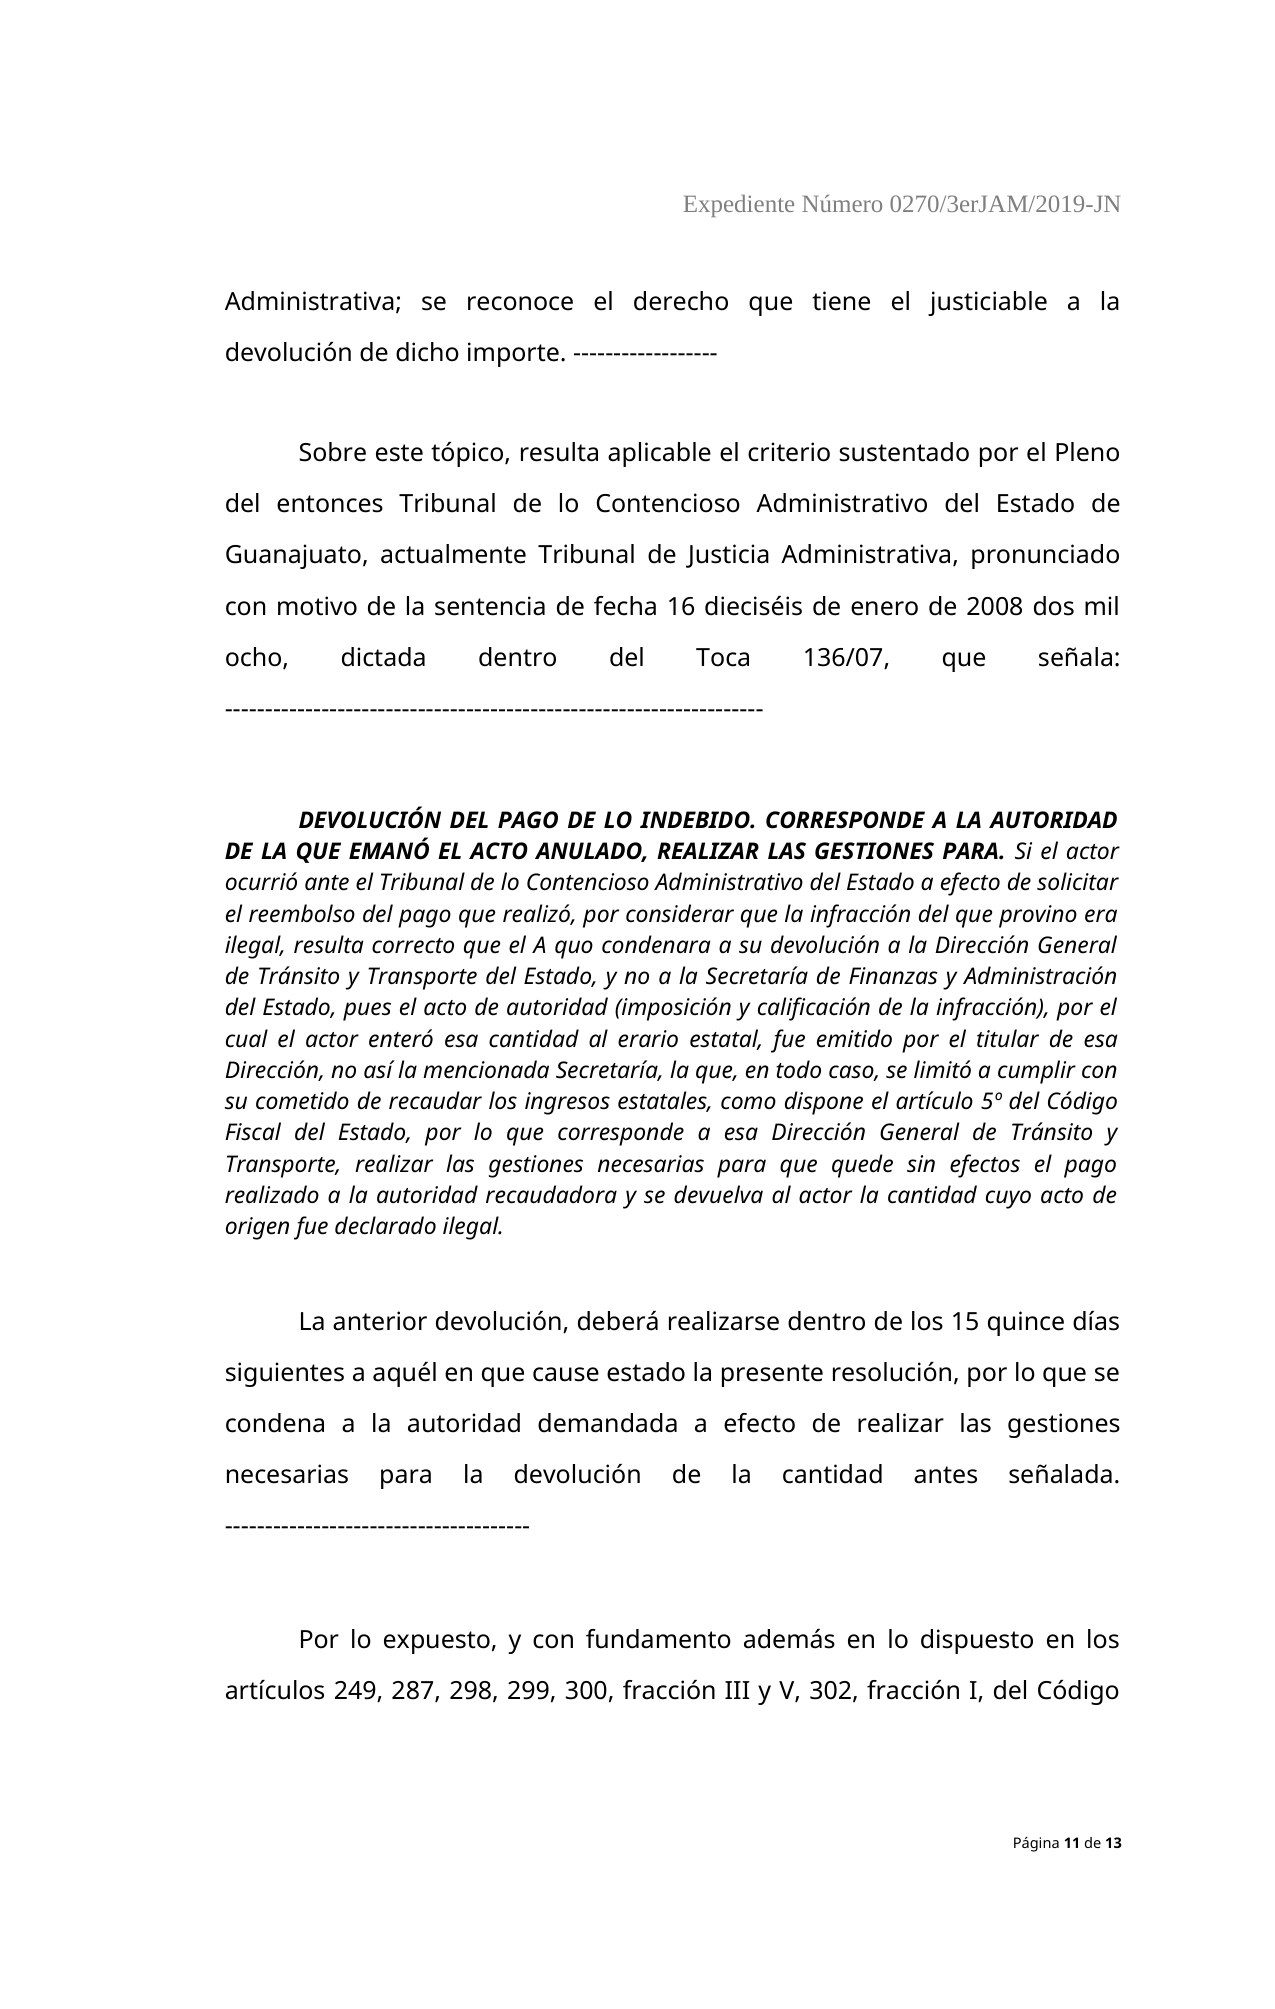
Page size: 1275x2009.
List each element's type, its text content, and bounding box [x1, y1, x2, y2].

text DEVOLUCIÓN DEL PAGO DE LO INDEBIDO. CORRESPONDE A LA AUTORIDAD DE LA QUE EMANÓ EL ACTO ANULADO, REALIZAR LAS GESTIONES PARA. Si el actor ocurrió ante el Tribunal de lo Contencioso Administrativo del Estado a efecto de solicitar el reembolso del pago que realizó, por considerar que la infracción del que provino era ilegal, resulta correcto que el A quo condenara a su devolución a la Dirección General de Tránsito y Transporte del Estado, y no a la Secretaría de Finanzas y Administración del Estado, pues el acto de autoridad (imposición y calificación de la infracción), por el cual el actor enteró esa cantidad al erario estatal, fue emitido por el titular de esa Dirección, no así la mencionada Secretaría, la que, en todo caso, se limitó a cumplir con su cometido de recaudar los ingresos estatales, como dispone el artículo 5º del Código Fiscal del Estado, por lo que corresponde a esa Dirección General de Tránsito y Transporte, realizar las gestiones necesarias para que quede sin efectos el pago realizado a la autoridad recaudadora y se devuelva al actor la cantidad cuyo acto de origen fue declarado ilegal. [224, 804, 1121, 1241]
text La anterior devolución, deberá realizarse dentro de los 15 quince días siguientes a aquél en que cause estado la presente resolución, por lo que se condena a la autoridad demandada a efecto de realizar las gestiones necesarias para la devolución de la cantidad antes señalada. -------------------------------------- [224, 1304, 1121, 1542]
text Sobre este tópico, resulta aplicable el criterio sustentado por el Pleno del entonces Tribunal de lo Contencioso Administrativo del Estado de Guanajuato, actualmente Tribunal de Justicia Administrativa, pronunciado con motivo de la sentencia de fecha 16 dieciséis de enero de 2008 dos mil ocho, dictada dentro del Toca 136/07, que señala: ------------------------------------------------------------------- [224, 435, 1121, 724]
